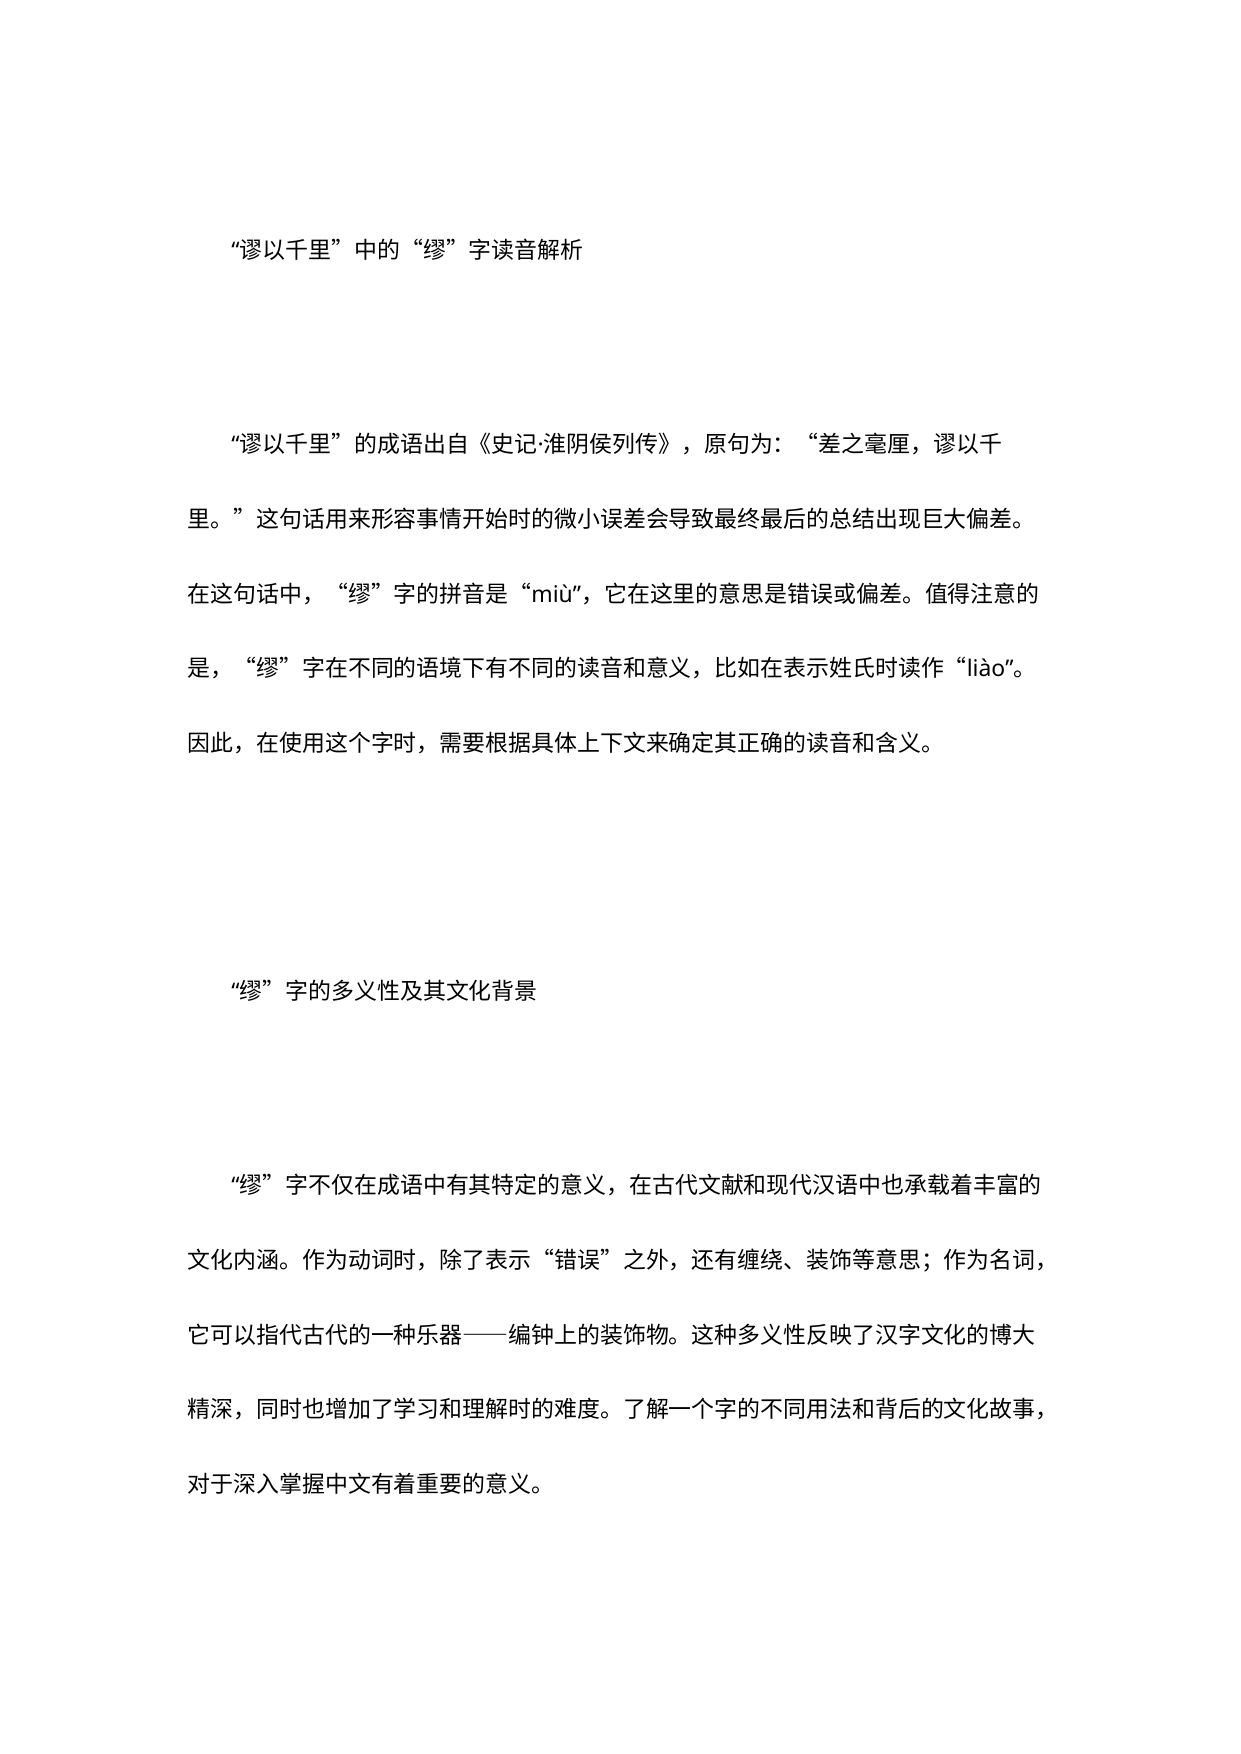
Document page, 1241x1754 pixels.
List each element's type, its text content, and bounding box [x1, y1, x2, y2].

text “缪”字的多义性及其文化背景 [187, 957, 1053, 1022]
text “谬以千里”中的“缪”字读音解析 [187, 216, 1053, 281]
text “谬以千里”的成语出自《史记·淮阴侯列传》，原句为：“差之毫厘，谬以千里。”这句话用来形容事情开始时的微小误差会导致最终最后的总结出现巨大偏差。在这句话中，“缪”字的拼音是“miù”，它在这里的意思是错误或偏差。值得注意的是，“缪”字在不同的语境下有不同的读音和意义，比如在表示姓氏时读作“liào”。因此，在使用这个字时，需要根据具体上下文来确定其正确的读音和含义。 [187, 410, 1053, 774]
text “缪”字不仅在成语中有其特定的意义，在古代文献和现代汉语中也承载着丰富的文化内涵。作为动词时，除了表示“错误”之外，还有缠绕、装饰等意思；作为名词，它可以指代古代的一种乐器——编钟上的装饰物。这种多义性反映了汉字文化的博大精深，同时也增加了学习和理解时的难度。了解一个字的不同用法和背后的文化故事，对于深入掌握中文有着重要的意义。 [187, 1151, 1053, 1515]
